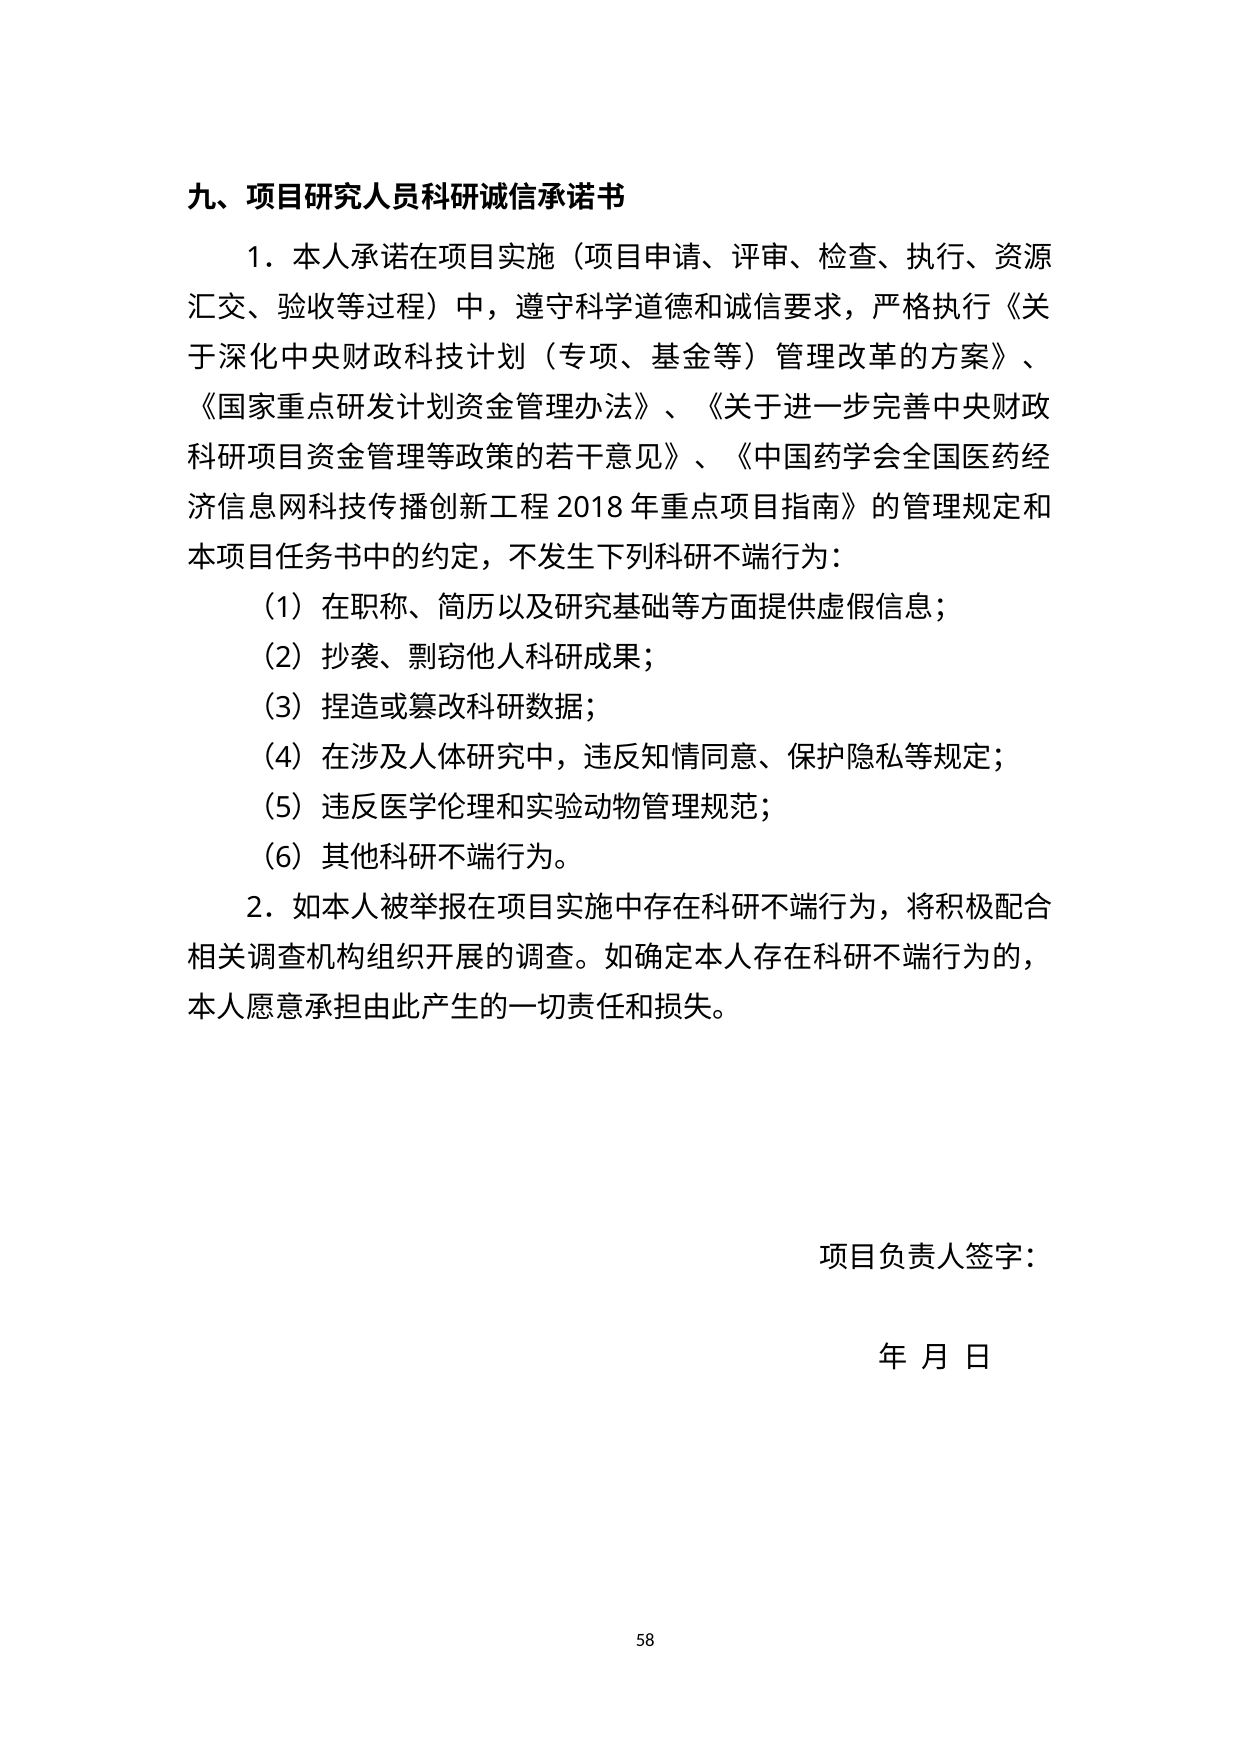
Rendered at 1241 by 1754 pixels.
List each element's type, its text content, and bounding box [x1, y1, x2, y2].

text （3）捏造或篡改科研数据； [187, 677, 1053, 727]
text （4）在涉及人体研究中，违反知情同意、保护隐私等规定； [187, 727, 1053, 777]
text 项目负责人签字： [187, 1227, 1053, 1277]
text 九、项目研究人员科研诚信承诺书 [187, 162, 1053, 227]
text 年 月 日 [187, 1327, 992, 1377]
text （2）抄袭、剽窃他人科研成果； [187, 627, 1053, 677]
text 1．本人承诺在项目实施（项目申请、评审、检查、执行、资源汇交、验收等过程）中，遵守科学道德和诚信要求，严格执行《关于深化中央财政科技计划（专项、基金等）管理改革的方案》、《国家重点研发计划资金管理办法》、《关于进一步完善中央财政科研项目资金管理等政策的若干意见》、《中国药学会全国医药经济信息网科技传播创新工程2018年重点项目指南》的管理规定和本项目任务书中的约定，不发生下列科研不端行为： [187, 227, 1053, 577]
text 2．如本人被举报在项目实施中存在科研不端行为，将积极配合相关调查机构组织开展的调查。如确定本人存在科研不端行为的，本人愿意承担由此产生的一切责任和损失。 [187, 877, 1053, 1027]
text （6）其他科研不端行为。 [187, 827, 1053, 877]
text （5）违反医学伦理和实验动物管理规范； [187, 777, 1053, 827]
text （1）在职称、简历以及研究基础等方面提供虚假信息； [187, 577, 1053, 627]
